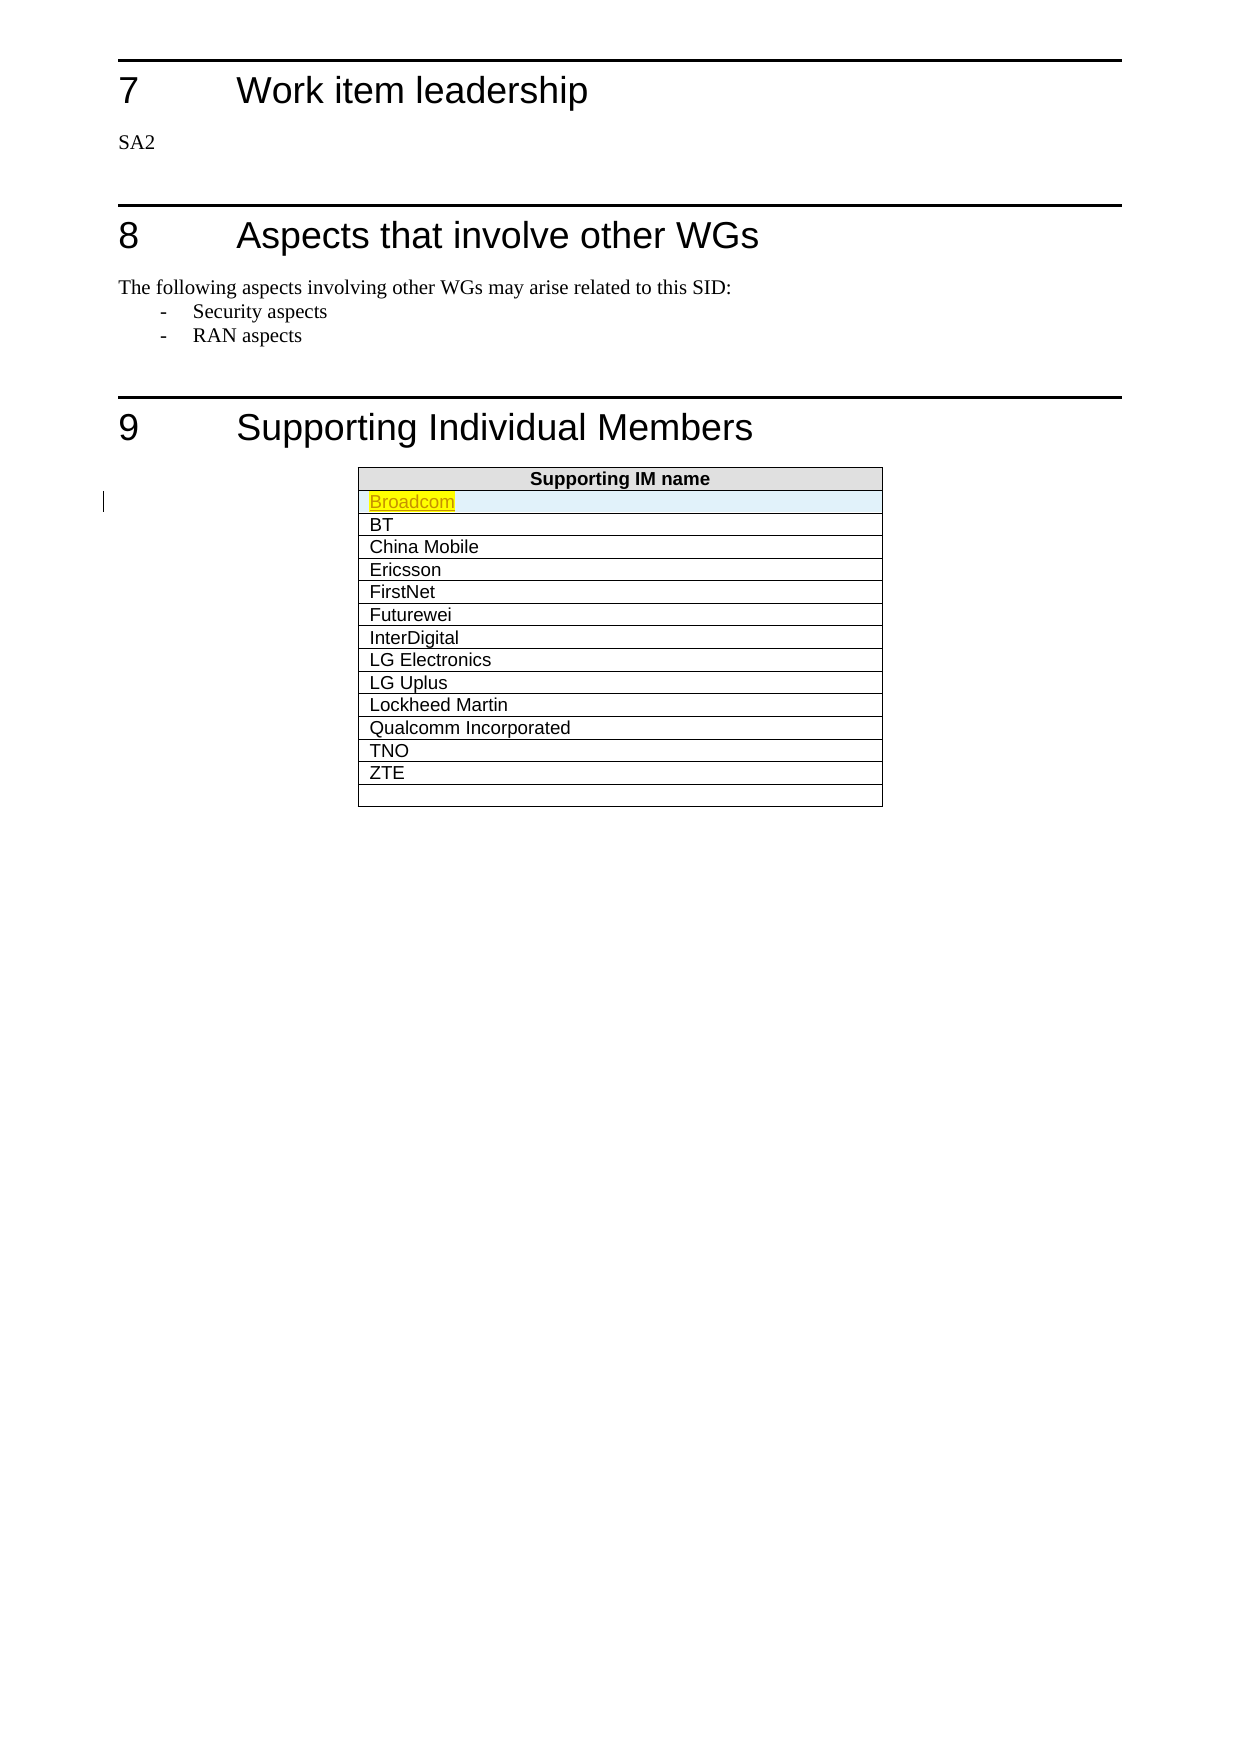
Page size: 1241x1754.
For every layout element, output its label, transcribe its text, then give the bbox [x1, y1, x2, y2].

table_cell LG Electronics [359, 649, 882, 671]
table_cell Qualcomm Incorporated [359, 717, 882, 738]
text The following aspects involving other WGs may arise related to this SID: [118, 275, 1122, 299]
table_cell BT [359, 514, 882, 535]
table_cell Ericsson [359, 559, 882, 580]
subtitle 8 Aspects that involve other WGs [118, 207, 1122, 256]
table_cell [359, 785, 882, 806]
table_cell InterDigital [359, 626, 882, 648]
subtitle 7 Work item leadership [118, 62, 1122, 112]
table_cell LG Uplus [359, 672, 882, 693]
table_cell China Mobile [359, 536, 882, 558]
table_header Supporting IM name [359, 468, 882, 490]
table_cell TNO [359, 740, 882, 761]
text - Security aspects [139, 299, 1122, 323]
text - RAN aspects [139, 323, 1122, 347]
table_cell ZTE [359, 762, 882, 784]
text SA2 [118, 130, 1122, 154]
table_cell Lockheed Martin [359, 694, 882, 716]
table_cell FirstNet [359, 581, 882, 603]
subtitle 9 Supporting Individual Members [118, 399, 1122, 448]
table_cell Futurewei [359, 604, 882, 625]
